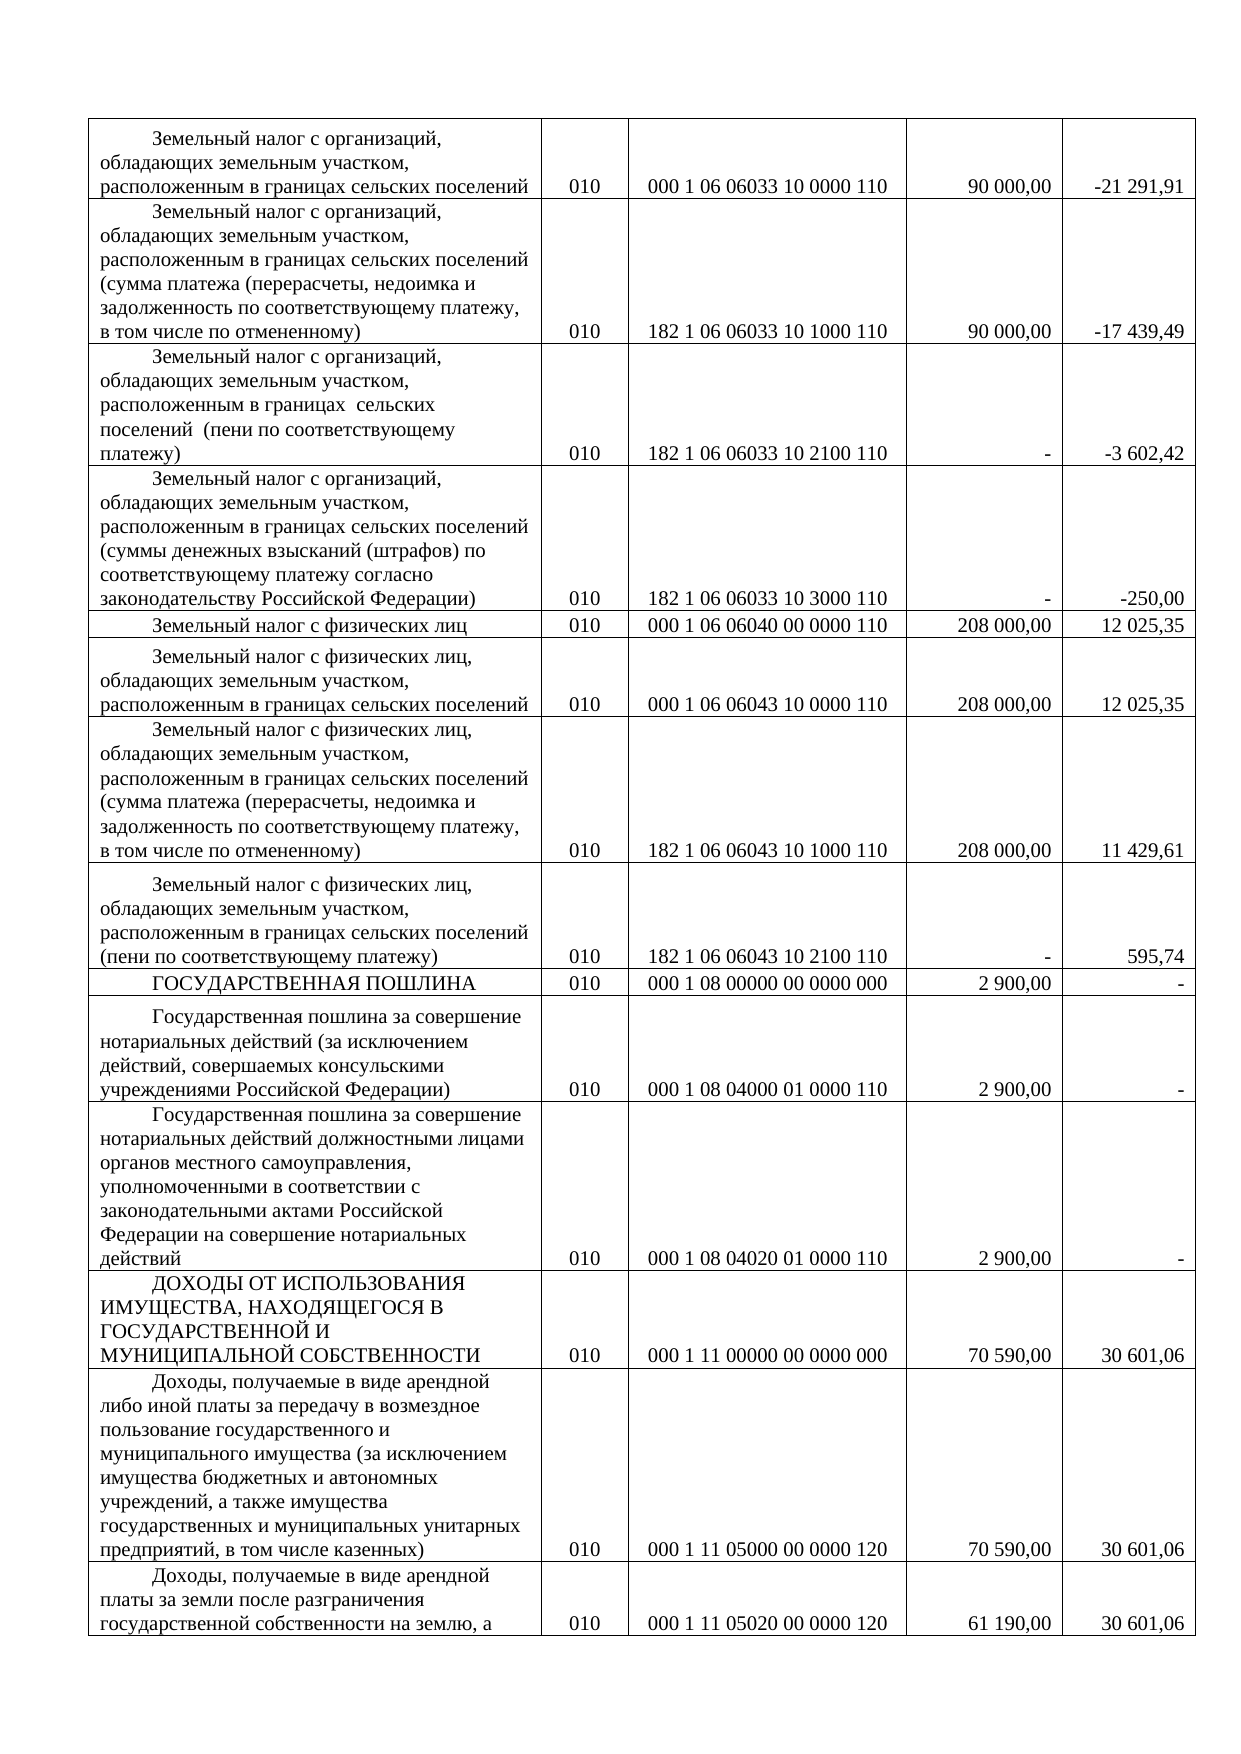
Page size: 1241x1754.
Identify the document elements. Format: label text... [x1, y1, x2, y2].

table_cell Земельный налог с физических лиц, обладающих земельным участком, расположенным в границах сельских поселений (сумма платежа (перерасчеты, недоимка и задолженность по соответствующему платежу, в том числе по отмененному) [89, 717, 541, 862]
table_cell 000 1 06 06043 10 0000 110 [629, 638, 906, 716]
table_cell 90 000,00 [907, 119, 1062, 198]
table_cell 11 429,61 [1063, 717, 1195, 862]
table_cell Земельный налог с организаций, обладающих земельным участком, расположенным в границах сельских поселений (суммы денежных взысканий (штрафов) по соответствующему платежу согласно законодательству Российской Федерации) [89, 466, 541, 610]
table_cell - [1063, 996, 1195, 1101]
table_cell - [907, 863, 1062, 968]
table_cell ДОХОДЫ ОТ ИСПОЛЬЗОВАНИЯ ИМУЩЕСТВА, НАХОДЯЩЕГОСЯ В ГОСУДАРСТВЕННОЙ И МУНИЦИПАЛЬНОЙ СОБСТВЕННОСТИ [89, 1271, 541, 1367]
table_cell 208 000,00 [907, 717, 1062, 862]
table_cell 000 1 06 06033 10 0000 110 [629, 119, 906, 198]
table_cell 61 190,00 [907, 1562, 1062, 1635]
table_cell - [907, 344, 1062, 464]
table_cell 208 000,00 [907, 638, 1062, 716]
table_cell 010 [542, 199, 628, 343]
table_cell 000 1 11 00000 00 0000 000 [629, 1271, 906, 1367]
table_cell 182 1 06 06033 10 2100 110 [629, 344, 906, 464]
table_cell 2 900,00 [907, 1102, 1062, 1270]
table_cell 182 1 06 06033 10 3000 110 [629, 466, 906, 610]
table_cell 010 [542, 611, 628, 637]
table_cell 182 1 06 06043 10 1000 110 [629, 717, 906, 862]
table_cell 000 1 08 04020 01 0000 110 [629, 1102, 906, 1270]
table_cell 010 [542, 1271, 628, 1367]
table_cell Земельный налог с организаций, обладающих земельным участком, расположенным в границах сельских поселений (сумма платежа (перерасчеты, недоимка и задолженность по соответствующему платежу, в том числе по отмененному) [89, 199, 541, 343]
table_cell -250,00 [1063, 466, 1195, 610]
table_cell 010 [542, 863, 628, 968]
table_cell 12 025,35 [1063, 638, 1195, 716]
table_cell Государственная пошлина за совершение нотариальных действий должностными лицами органов местного самоуправления, уполномоченными в соответствии с законодательными актами Российской Федерации на совершение нотариальных действий [89, 1102, 541, 1270]
table_cell 010 [542, 119, 628, 198]
table_cell 2 900,00 [907, 996, 1062, 1101]
table_cell -3 602,42 [1063, 344, 1195, 464]
table_cell 010 [542, 638, 628, 716]
table_cell 000 1 08 00000 00 0000 000 [629, 969, 906, 994]
table_cell 182 1 06 06033 10 1000 110 [629, 199, 906, 343]
table_cell 010 [542, 996, 628, 1101]
table_cell 70 590,00 [907, 1271, 1062, 1367]
table_cell 010 [542, 969, 628, 994]
table_cell - [907, 466, 1062, 610]
table_cell 010 [542, 344, 628, 464]
table_cell 000 1 11 05000 00 0000 120 [629, 1369, 906, 1561]
table_cell 010 [542, 1562, 628, 1635]
table_cell 010 [542, 466, 628, 610]
table_cell 182 1 06 06043 10 2100 110 [629, 863, 906, 968]
table_cell - [1063, 969, 1195, 994]
table_cell Земельный налог с организаций, обладающих земельным участком, расположенным в границах сельских поселений [89, 119, 541, 198]
table_cell 000 1 06 06040 00 0000 110 [629, 611, 906, 637]
table_cell 010 [542, 717, 628, 862]
table_cell Земельный налог с организаций, обладающих земельным участком, расположенным в границах сельских поселений (пени по соответствующему платежу) [89, 344, 541, 464]
table_cell Доходы, получаемые в виде арендной либо иной платы за передачу в возмездное пользование государственного и муниципального имущества (за исключением имущества бюджетных и автономных учреждений, а также имущества государственных и муниципальных унитарных предприятий, в том числе казенных) [89, 1369, 541, 1561]
table_cell 208 000,00 [907, 611, 1062, 637]
table_cell 010 [542, 1102, 628, 1270]
table_cell -17 439,49 [1063, 199, 1195, 343]
table_cell 000 1 08 04000 01 0000 110 [629, 996, 906, 1101]
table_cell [629, 1562, 906, 1635]
table_cell -21 291,91 [1063, 119, 1195, 198]
table_cell ГОСУДАРСТВЕННАЯ ПОШЛИНА [89, 969, 541, 994]
table_cell Государственная пошлина за совершение нотариальных действий (за исключением действий, совершаемых консульскими учреждениями Российской Федерации) [89, 996, 541, 1101]
table_cell 70 590,00 [907, 1369, 1062, 1561]
table_cell 90 000,00 [907, 199, 1062, 343]
table_cell Земельный налог с физических лиц, обладающих земельным участком, расположенным в границах сельских поселений (пени по соответствующему платежу) [89, 863, 541, 968]
table_cell 2 900,00 [907, 969, 1062, 994]
table_cell 30 601,06 [1063, 1271, 1195, 1367]
table_cell - [1063, 1102, 1195, 1270]
table_cell Земельный налог с физических лиц [89, 611, 541, 637]
table_cell 595,74 [1063, 863, 1195, 968]
table_cell 30 601,06 [1063, 1562, 1195, 1635]
table_cell Земельный налог с физических лиц, обладающих земельным участком, расположенным в границах сельских поселений [89, 638, 541, 716]
table_cell 30 601,06 [1063, 1369, 1195, 1561]
table_cell 12 025,35 [1063, 611, 1195, 637]
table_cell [89, 1562, 541, 1635]
table_cell 010 [542, 1369, 628, 1561]
